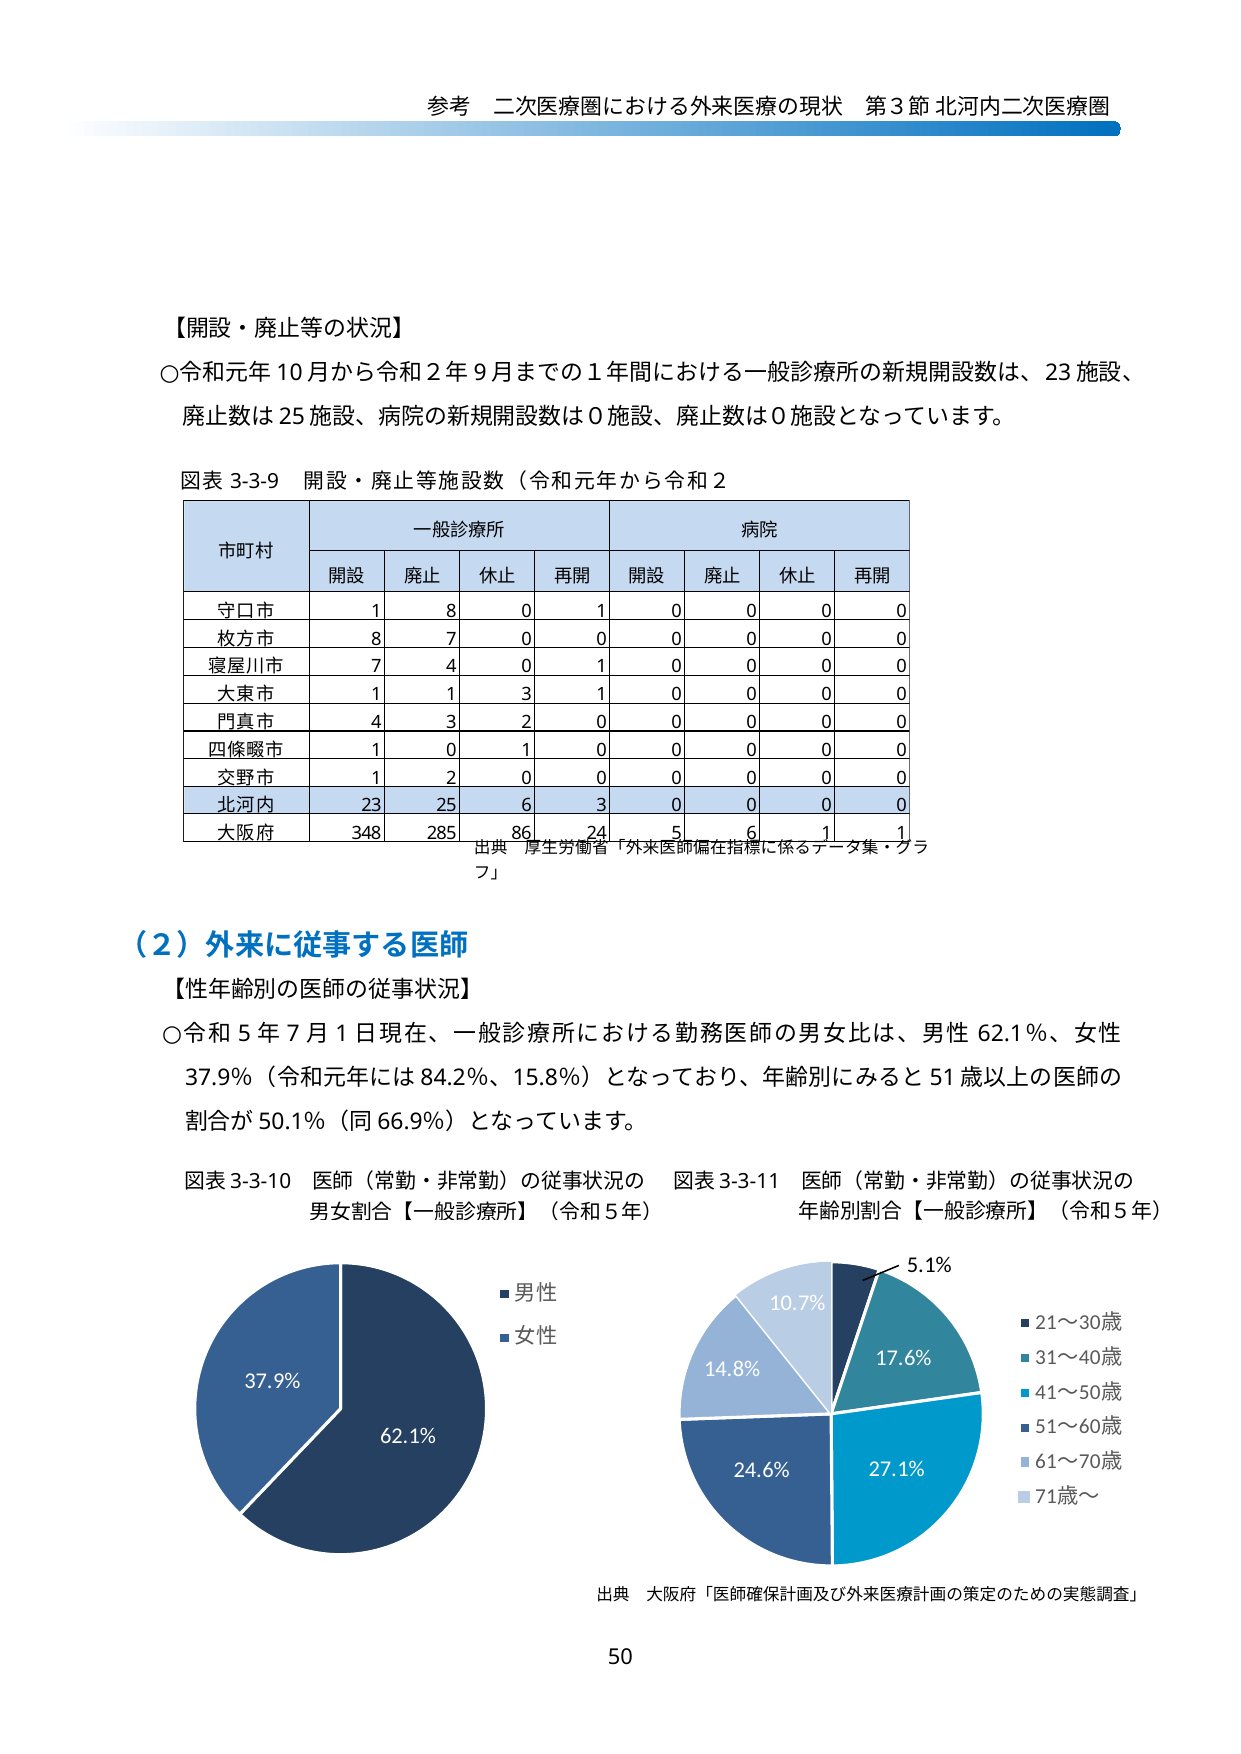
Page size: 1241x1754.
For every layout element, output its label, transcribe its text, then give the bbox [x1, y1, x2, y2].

text ○令和元年10月から令和２年9月までの１年間における一般診療所の新規開設数は、23施設、廃止数は25施設、病院の新規開設数は０施設、廃止数は０施設となっています。 [159, 348, 1122, 436]
text （２）外来に従事する医師 【性年齢別の医師の従事状況】 [118, 921, 1122, 1009]
text 【開設・廃止等の状況】 [140, 304, 1122, 348]
text ○令和5年7月1日現在、一般診療所における勤務医師の男女比は、男性62.1％、女性37.9％（令和元年には84.2％、15.8％）となっており、年齢別にみると51歳以上の医師の割合が50.1％（同66.9％）となっています。 [162, 1009, 1122, 1141]
